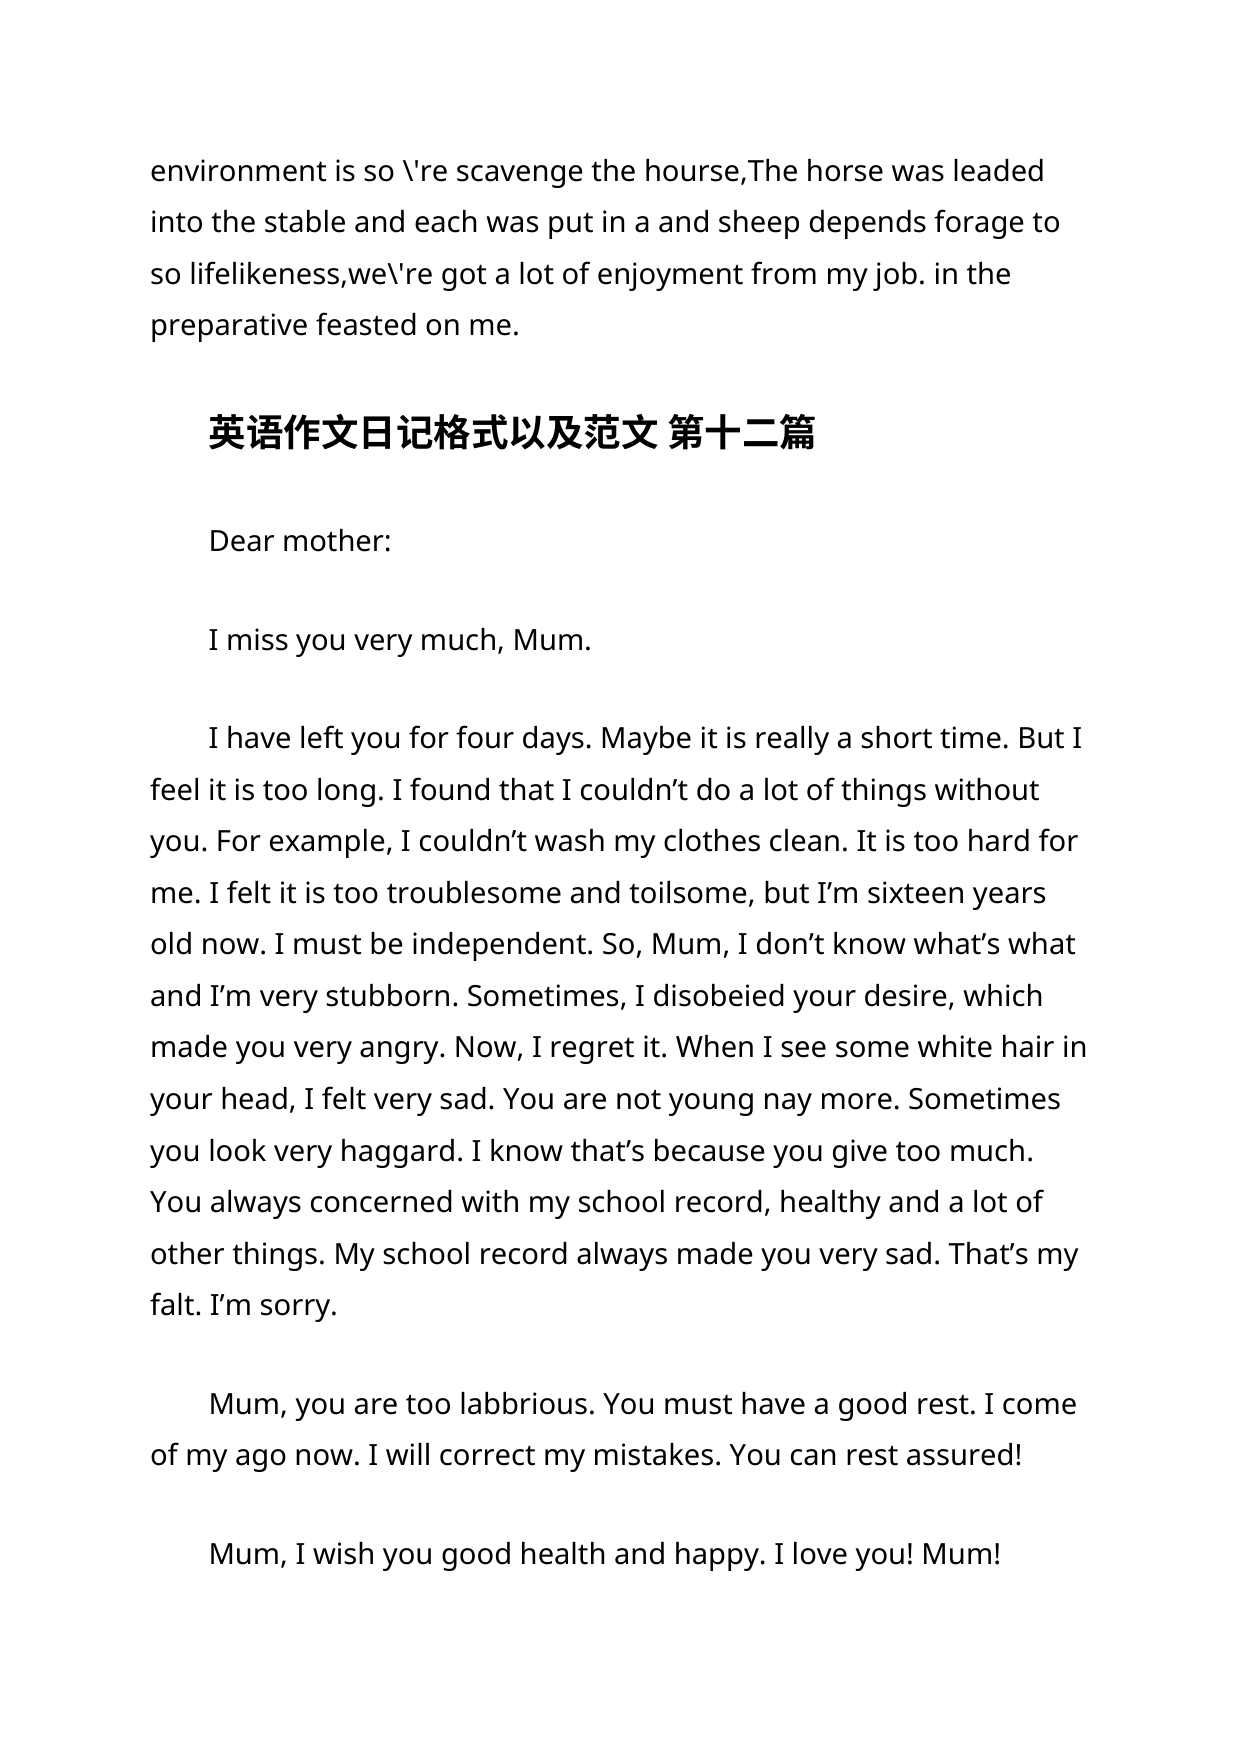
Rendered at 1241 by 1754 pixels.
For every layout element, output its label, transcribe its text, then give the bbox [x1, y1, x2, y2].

text Mum, you are too labbrious. You must have a good rest. I come of my ago now. I will correct my mistakes. You can rest assured! [150, 1383, 1090, 1474]
text Mum, I wish you good health and happy. I love you! Mum! [150, 1533, 1090, 1573]
text I miss you very much, Mum. [150, 619, 1090, 659]
text I have left you for four days. Maybe it is really a short time. But I feel it is too long. I found that I couldn’t do a lot of things without you. For example, I couldn’t wash my clothes clean. It is too hard for me. I felt it is too troublesome and toilsome, but I’m sixteen years old now. I must be independent. So, Mum, I don’t know what’s what and I’m very stubborn. Sometimes, I disobeied your desire, which made you very angry. Now, I regret it. When I see some white hair in your head, I felt very sad. You are not young nay more. Sometimes you look very haggard. I know that’s because you give too much. You always concerned with my school record, healthy and a lot of other things. My school record always made you very sad. That’s my falt. I’m sorry. [150, 717, 1090, 1324]
text 英语作文日记格式以及范文 第十二篇 [150, 403, 1090, 457]
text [150, 150, 1090, 344]
text Dear mother: [150, 521, 1090, 560]
